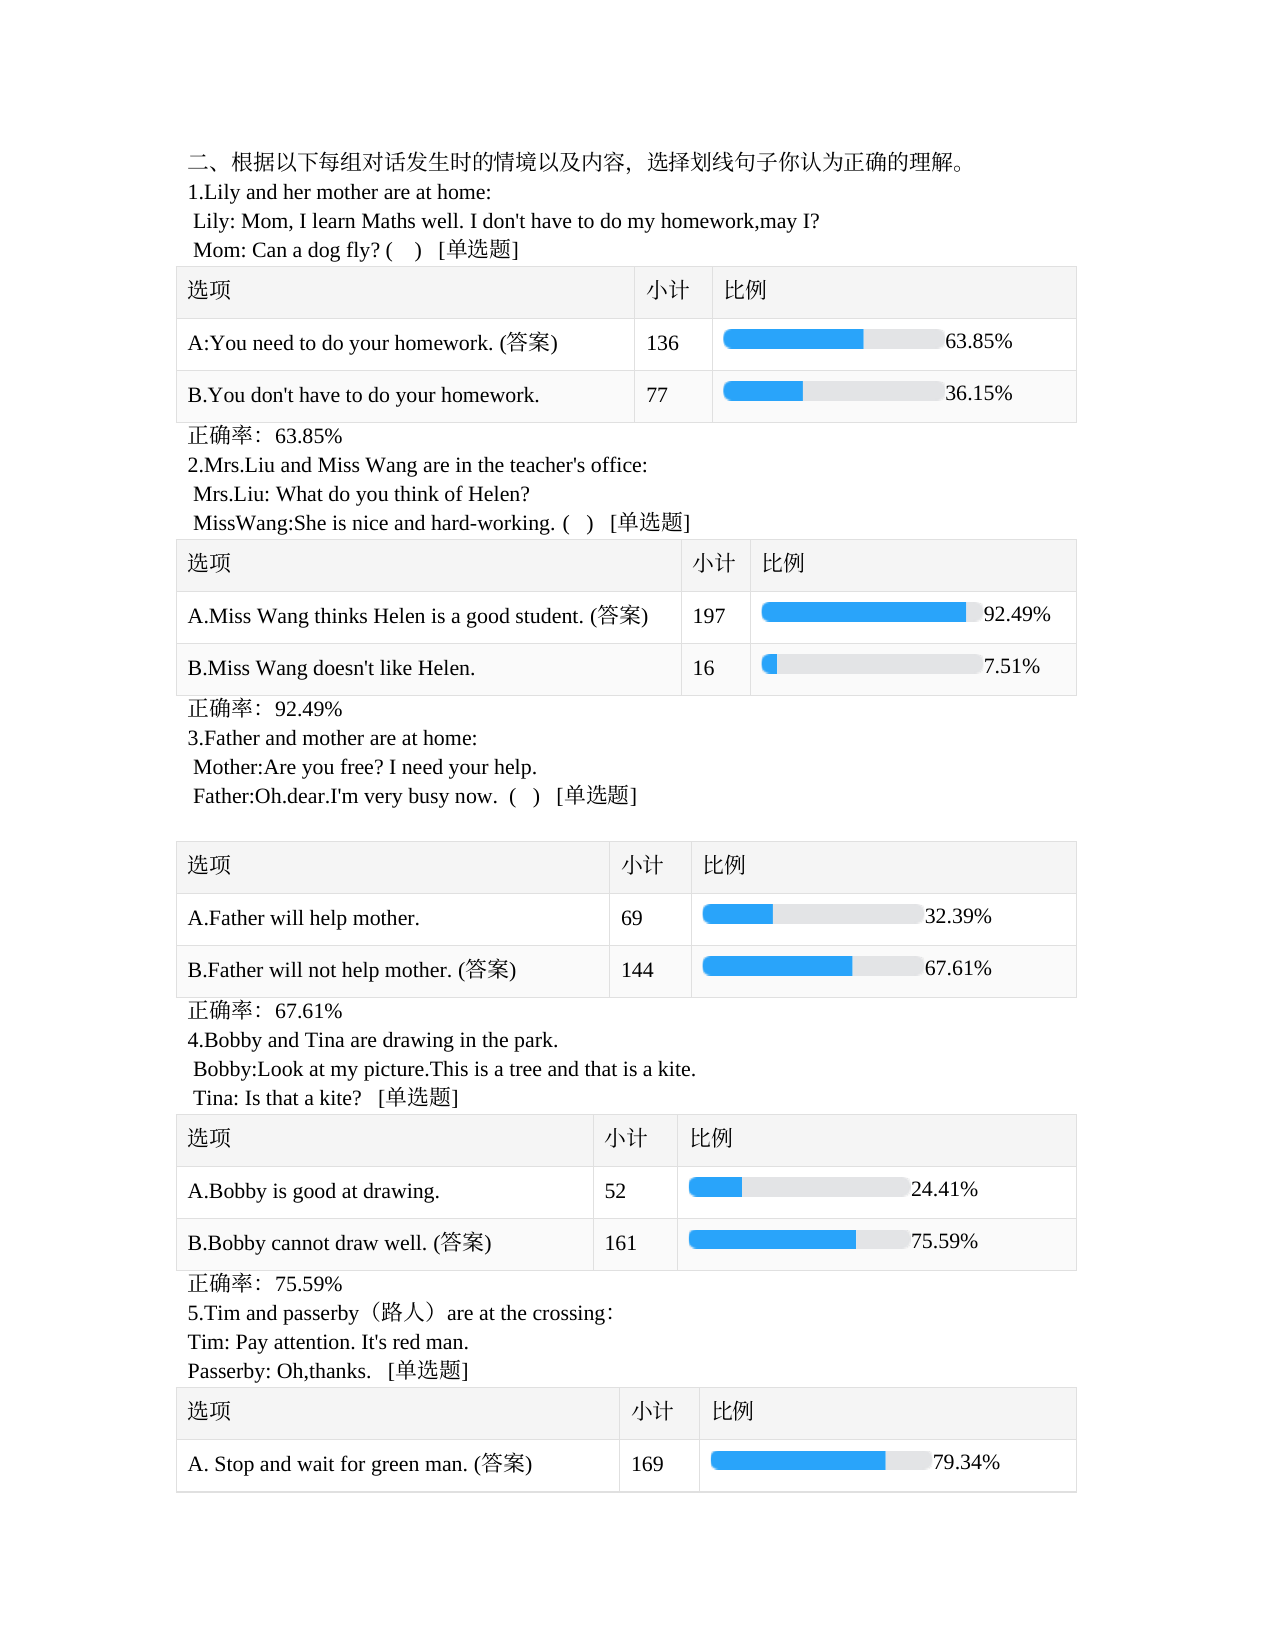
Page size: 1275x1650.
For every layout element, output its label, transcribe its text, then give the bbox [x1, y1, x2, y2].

text 正确率：63.85% [187, 423, 1087, 448]
text Tim: Pay attention. It's red man. [187, 1329, 1087, 1354]
text Mom: Can a dog fly? ( ) [单选题] [187, 237, 1087, 262]
table_header 比例 [713, 267, 1076, 318]
table_cell 79.34% [700, 1440, 1076, 1491]
table_cell 16 [682, 644, 750, 695]
table_cell 169 [620, 1440, 699, 1491]
text MissWang:She is nice and hard-working. ( ) [单选题] [187, 510, 1087, 535]
table_header 选项 [177, 267, 634, 318]
text Lily: Mom, I learn Maths well. I don't have to do my homework,may I? [187, 208, 1087, 233]
picture [688, 1177, 911, 1197]
picture [702, 956, 925, 976]
table_cell B.Bobby cannot draw well. (答案) [177, 1219, 593, 1270]
table_header 小计 [635, 267, 712, 318]
table_header 选项 [177, 1115, 593, 1166]
table_header 选项 [177, 842, 609, 893]
text 2.Mrs.Liu and Miss Wang are in the teacher's office: [187, 452, 1087, 477]
text 4.Bobby and Tina are drawing in the park. [187, 1027, 1087, 1052]
text Bobby:Look at my picture.This is a tree and that is a kite. [187, 1056, 1087, 1081]
table_cell A.Miss Wang thinks Helen is a good student. (答案) [177, 592, 681, 643]
table_cell 144 [610, 946, 691, 997]
table_cell 136 [635, 319, 712, 370]
table_cell A.Bobby is good at drawing. [177, 1167, 593, 1218]
table_header 比例 [692, 842, 1076, 893]
text Tina: Is that a kite? [单选题] [187, 1085, 1087, 1110]
table_header 小计 [620, 1388, 699, 1439]
table_cell 32.39% [692, 894, 1076, 945]
text Mother:Are you free? I need your help. [187, 754, 1087, 779]
text 正确率：67.61% [187, 998, 1087, 1023]
picture [761, 654, 984, 674]
table_cell 92.49% [751, 592, 1076, 643]
table_cell B.Miss Wang doesn't like Helen. [177, 644, 681, 695]
table_cell 69 [610, 894, 691, 945]
table_cell 67.61% [692, 946, 1076, 997]
table_cell 161 [594, 1219, 677, 1270]
picture [710, 1451, 933, 1470]
text Mrs.Liu: What do you think of Helen? [187, 481, 1087, 506]
picture [723, 381, 945, 401]
table_cell A:You need to do your homework. (答案) [177, 319, 634, 370]
table_header 比例 [678, 1115, 1076, 1166]
picture [688, 1230, 911, 1249]
table_header 选项 [177, 1388, 619, 1439]
text 正确率：75.59% [187, 1271, 1087, 1297]
picture [761, 602, 984, 622]
picture [702, 904, 925, 924]
table_header 比例 [700, 1388, 1076, 1439]
table_cell 75.59% [678, 1219, 1076, 1270]
text 二、根据以下每组对话发生时的情境以及内容，选择划线句子你认为正确的理解。 [187, 150, 1087, 175]
text Father:Oh.dear.I'm very busy now. ( ) [单选题] [187, 783, 1087, 808]
text Passerby: Oh,thanks. [单选题] [187, 1358, 1087, 1383]
table_cell 7.51% [751, 644, 1076, 695]
text 1.Lily and her mother are at home: [187, 179, 1087, 204]
table_cell 52 [594, 1167, 677, 1218]
text 3.Father and mother are at home: [187, 725, 1087, 750]
table_cell A. Stop and wait for green man. (答案) [177, 1440, 619, 1491]
table_cell B.Father will not help mother. (答案) [177, 946, 609, 997]
table_header 比例 [751, 540, 1076, 591]
text 正确率：92.49% [187, 696, 1087, 721]
table_cell 197 [682, 592, 750, 643]
table_cell 77 [635, 371, 712, 422]
picture [723, 329, 945, 349]
table_header 小计 [682, 540, 750, 591]
table_cell 63.85% [713, 319, 1076, 370]
table_header 小计 [594, 1115, 677, 1166]
table_cell 24.41% [678, 1167, 1076, 1218]
table_cell B.You don't have to do your homework. [177, 371, 634, 422]
text 5.Tim and passerby（路人）are at the crossing： [187, 1300, 1087, 1326]
table_cell A.Father will help mother. [177, 894, 609, 945]
table_header 选项 [177, 540, 681, 591]
table_header 小计 [610, 842, 691, 893]
table_cell 36.15% [713, 371, 1076, 422]
